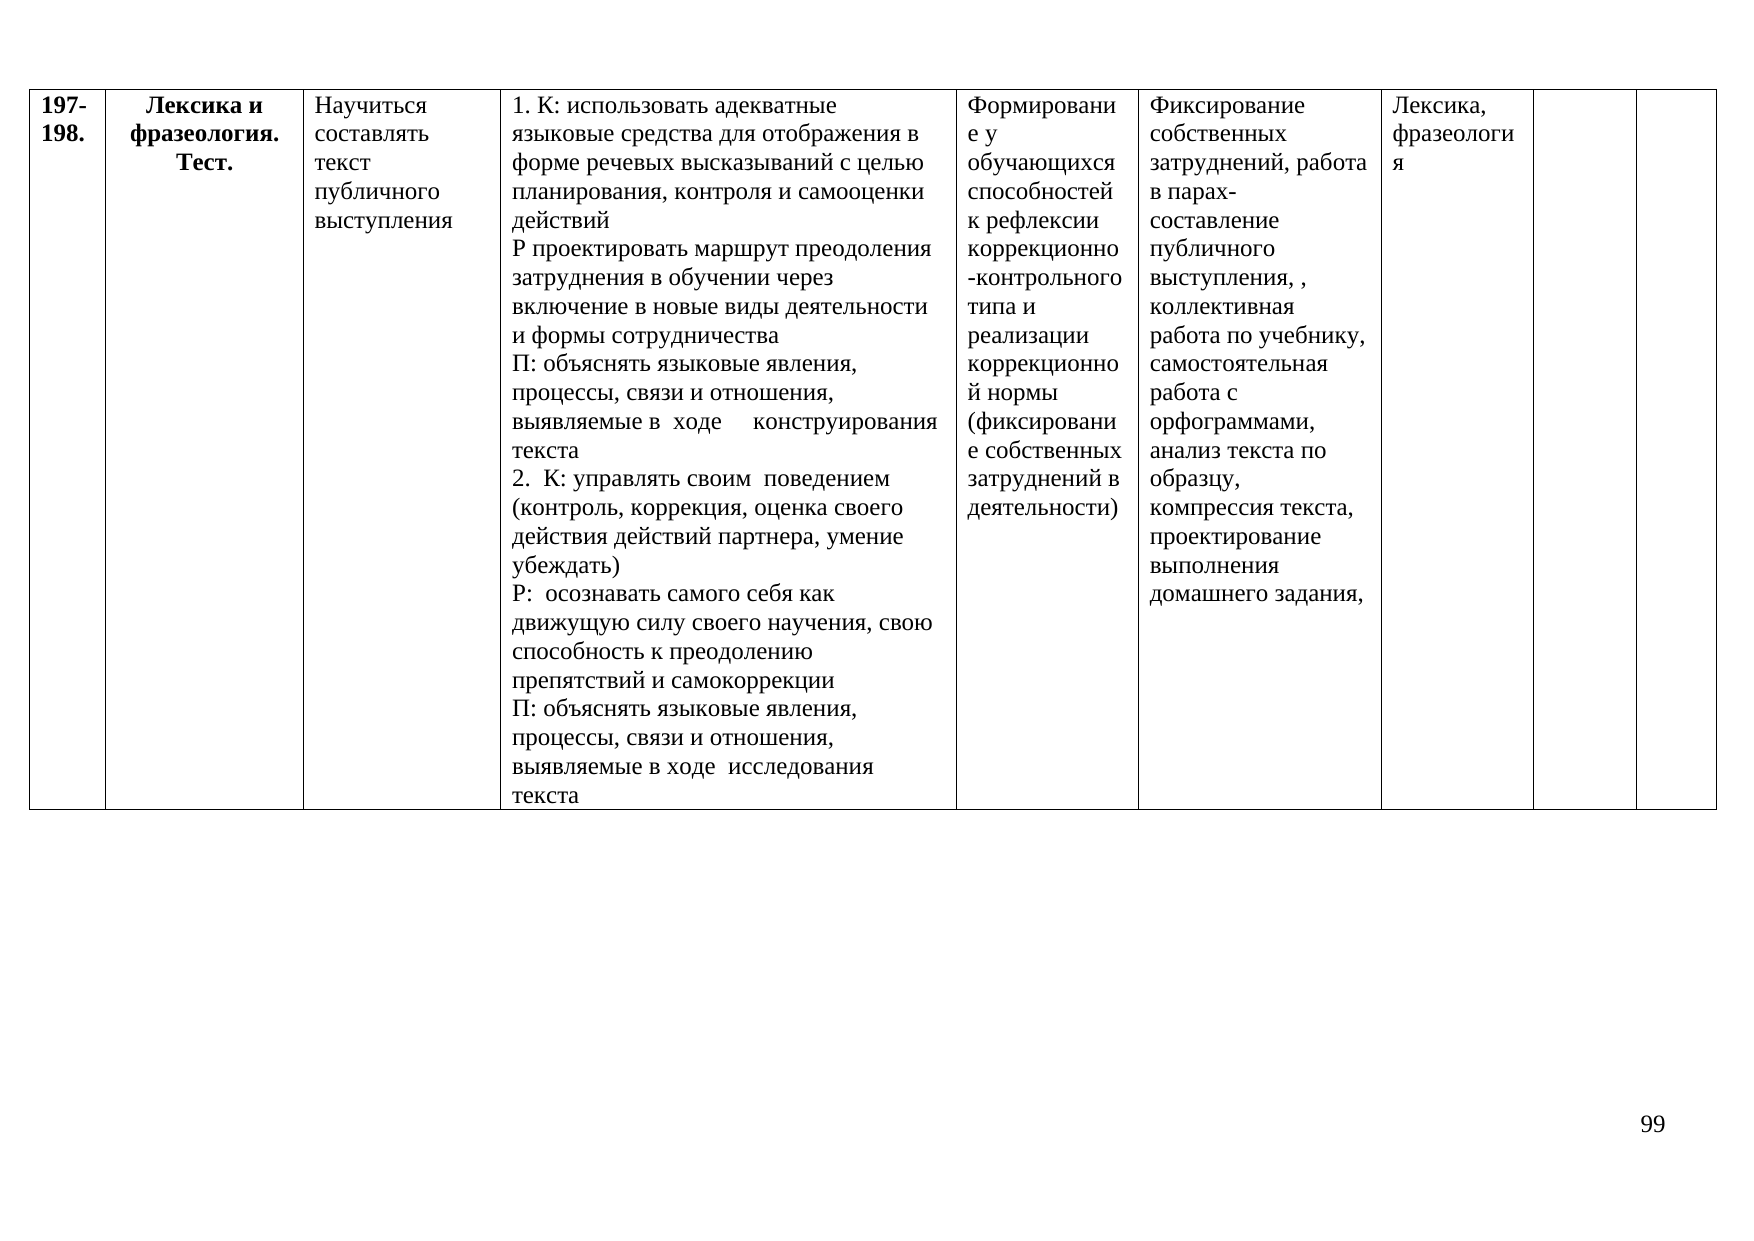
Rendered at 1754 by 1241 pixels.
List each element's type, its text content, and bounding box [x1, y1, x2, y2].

table_cell Лексика и фразеология. Тест. [106, 90, 303, 808]
table_cell Фиксирование собственных затруднений, работа в парах- составление публичного выступления, , коллективная работа по учебнику, самостоятельная работа с орфограммами, анализ текста по образцу, компрессия текста, проектирование выполнения домашнего задания, [1139, 90, 1381, 808]
table_cell [1637, 90, 1716, 808]
table_cell Лексика, фразеология [1382, 90, 1533, 808]
table_cell Формирование у обучающихся способностей к рефлексии коррекционно-контрольного типа и реализации коррекционной нормы (фиксирование собственных затруднений в деятельности) [957, 90, 1138, 808]
table_cell 197-198. [30, 90, 105, 808]
table_cell 1. К: использовать адекватные языковые средства для отображения в форме речевых высказываний с целью планирования, контроля и самооценки действий Р проектировать маршрут преодоления затруднения в обучении через включение в новые виды деятельности и формы сотрудничества П: объяснять языковые явления, процессы, связи и отношения, выявляемые в ходе конструирования текста 2. К: управлять своим поведением (контроль, коррекция, оценка своего действия действий партнера, умение убеждать) Р: осознавать самого себя как движущую силу своего научения, свою способность к преодолению препятствий и самокоррекции П: объяснять языковые явления, процессы, связи и отношения, выявляемые в ходе исследования текста [501, 90, 956, 808]
table_cell Научиться составлять текст публичного выступления [304, 90, 500, 808]
table_cell [1534, 90, 1636, 808]
